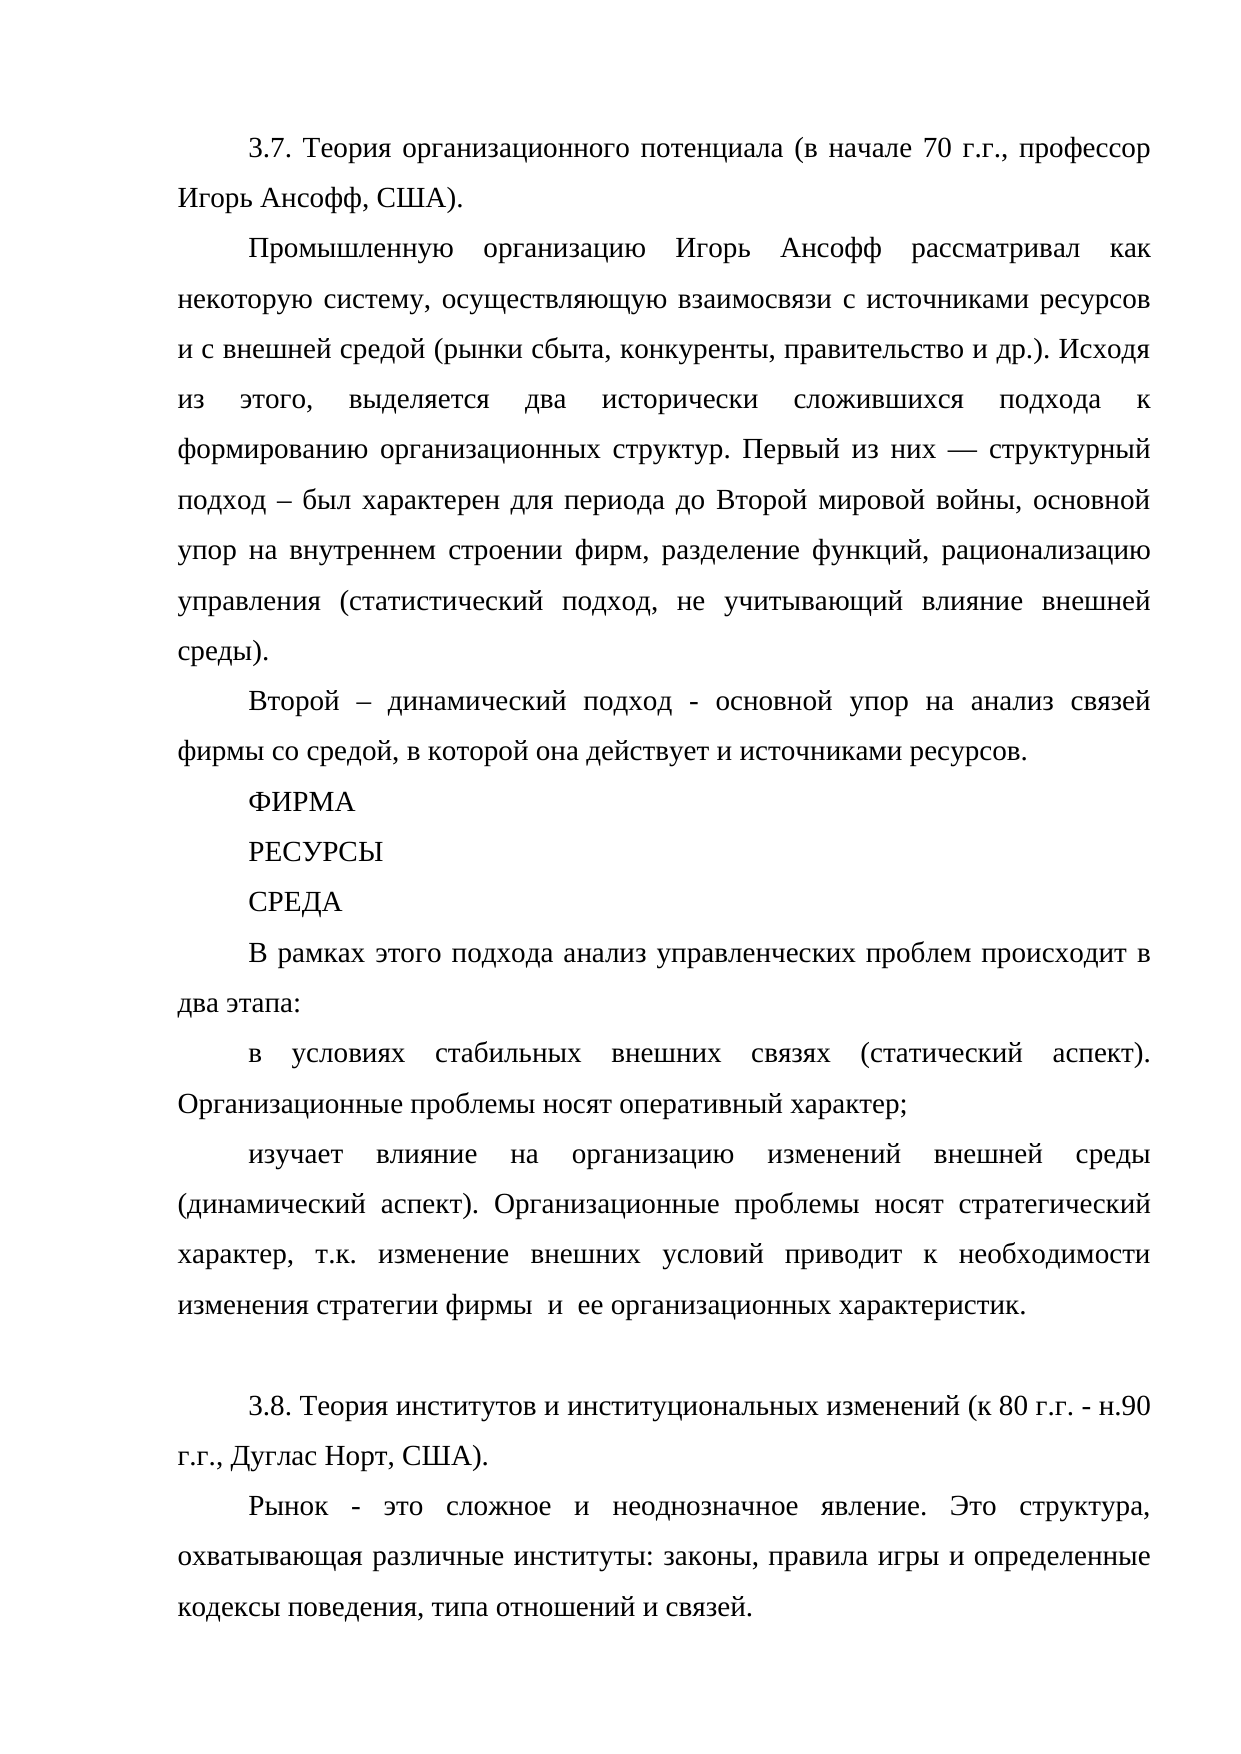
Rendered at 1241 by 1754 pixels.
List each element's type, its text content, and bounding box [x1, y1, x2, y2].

text 3.7. Теория организационного потенциала (в начале 70 г.г., профессор Игорь Ансофф, США). [177, 130, 1152, 214]
text ФИРМА [177, 784, 1152, 817]
text В рамках этого подхода анализ управленческих проблем происходит в два этапа: [177, 935, 1152, 1019]
text РЕСУРСЫ [177, 834, 1152, 868]
text в условиях стабильных внешних связях (статический аспект). Организационные проблемы носят оперативный характер; [177, 1035, 1152, 1119]
text изучает влияние на организацию изменений внешней среды (динамический аспект). Организационные проблемы носят стратегический характер, т.к. изменение внешних условий приводит к необходимости изменения стратегии фирмы и ее организационных характеристик. [177, 1136, 1152, 1321]
text 3.8. Теория институтов и институциональных изменений (к 80 г.г. - н.90 г.г., Дуглас Норт, США). [177, 1388, 1152, 1471]
text Второй – динамический подход - основной упор на анализ связей фирмы со средой, в которой она действует и источниками ресурсов. [177, 683, 1152, 767]
text Рынок - это сложное и неоднозначное явление. Это структура, охватывающая различные институты: законы, правила игры и определенные кодексы поведения, типа отношений и связей. [177, 1488, 1152, 1622]
text Промышленную организацию Игорь Ансофф рассматривал как некоторую систему, осуществляющую взаимосвязи с источниками ресурсов и с внешней средой (рынки сбыта, конкуренты, правительство и др.). Исходя из этого, выделяется два исторически сложившихся подхода к формированию организационных структур. Первый из них — структурный подход – был характерен для периода до Второй мировой войны, основной упор на внутреннем строении фирм, разделение функций, рационализацию управления (статистический подход, не учитывающий влияние внешней среды). [177, 230, 1152, 666]
text СРЕДА [177, 884, 1152, 918]
